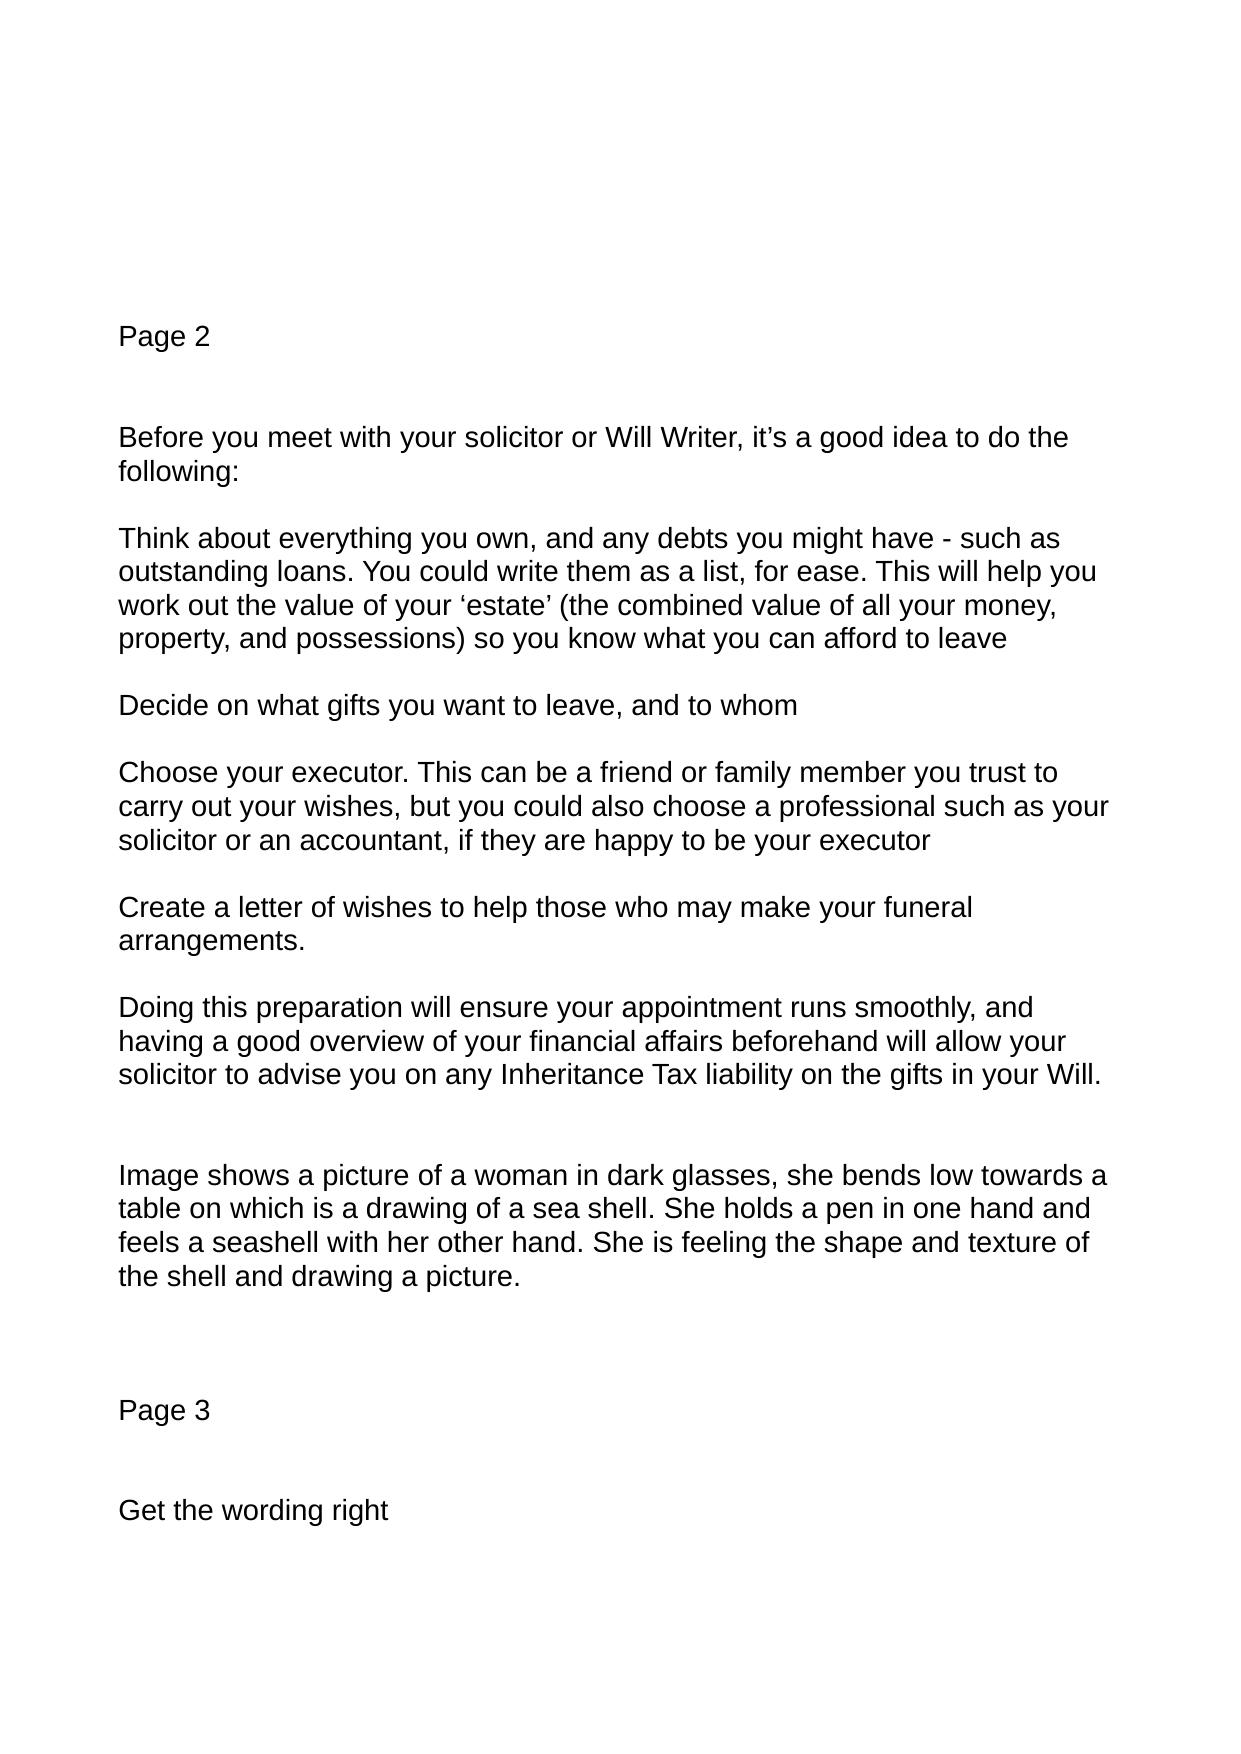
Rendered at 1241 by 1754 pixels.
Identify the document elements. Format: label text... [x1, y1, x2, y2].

text Before you meet with your solicitor or Will Writer, it’s a good idea to do the following: [118, 420, 1122, 487]
text Choose your executor. This can be a friend or family member you trust to carry out your wishes, but you could also choose a professional such as your solicitor or an accountant, if they are happy to be your executor [118, 755, 1122, 856]
text Create a letter of wishes to help those who may make your funeral arrangements. [118, 889, 1122, 957]
text Think about everything you own, and any debts you might have - such as outstanding loans. You could write them as a list, for ease. This will help you work out the value of your ‘estate’ (the combined value of all your money, property, and possessions) so you know what you can afford to leave [118, 521, 1122, 655]
text Page 3 [118, 1393, 1122, 1426]
text Page 2 [118, 319, 1122, 353]
text Image shows a picture of a woman in dark glasses, she bends low towards a table on which is a drawing of a sea shell. She holds a pen in one hand and feels a seashell with her other hand. She is feeling the shape and texture of the shell and drawing a picture. [118, 1158, 1122, 1292]
text Doing this preparation will ensure your appointment runs smoothly, and having a good overview of your financial affairs beforehand will allow your solicitor to advise you on any Inheritance Tax liability on the gifts in your Will. [118, 990, 1122, 1091]
text Get the wording right [118, 1493, 1122, 1527]
text Decide on what gifts you want to leave, and to whom [118, 688, 1122, 722]
